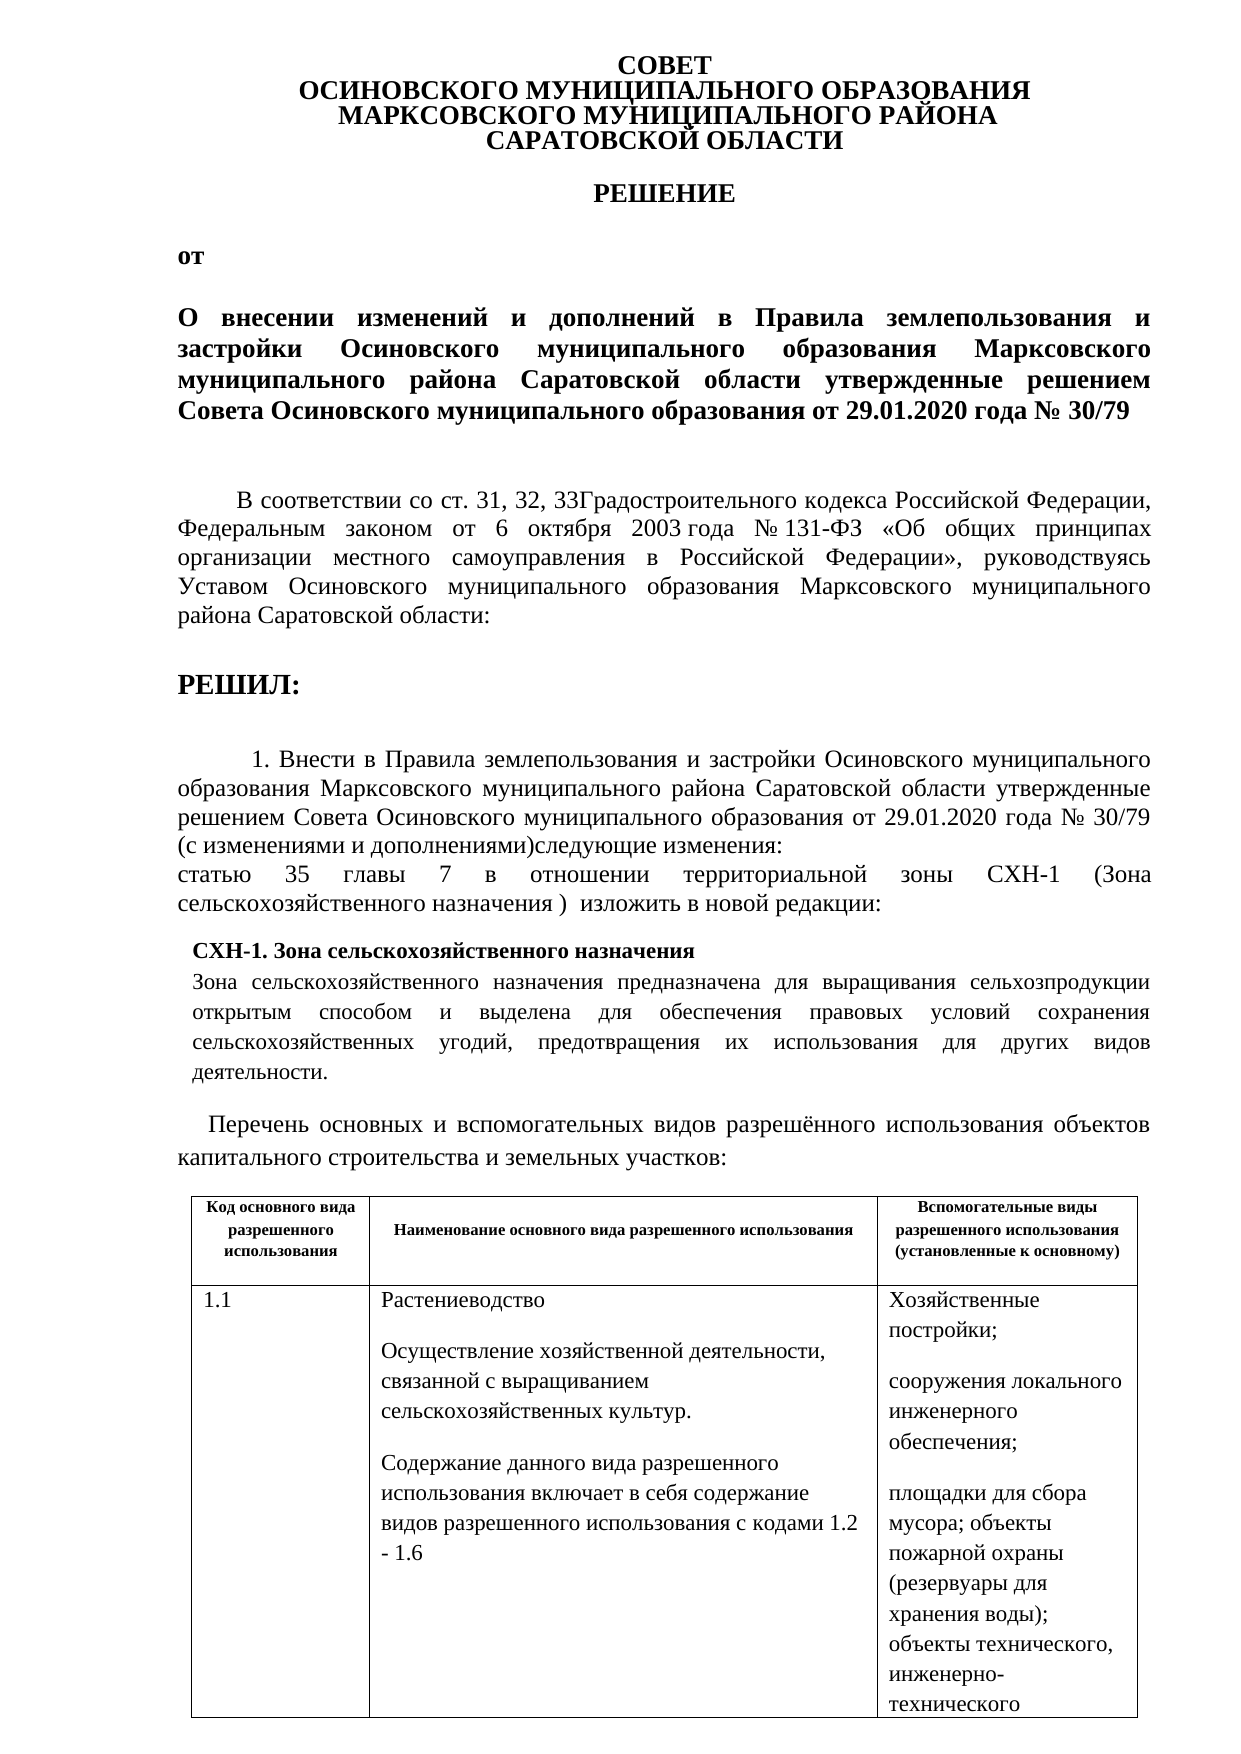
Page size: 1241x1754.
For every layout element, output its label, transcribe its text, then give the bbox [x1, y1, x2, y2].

text РЕШЕНИЕ [177, 183, 1152, 208]
text от [177, 239, 1152, 270]
text РЕШИЛ: [177, 667, 1152, 701]
text ОСИНОВСКОГО МУНИЦИПАЛЬНОГО ОБРАЗОВАНИЯ [177, 79, 1152, 104]
text САРАТОВСКОЙ ОБЛАСТИ [177, 129, 1152, 154]
table_header Вспомогательные виды разрешенного использования (установленные к основному) [878, 1197, 1137, 1285]
text В соответствии со ст. 31, 32, 33Градостроительного кодекса Российской Федерации, Федеральным законом от 6 октября 2003 года № 131-ФЗ «Об общих принципах организации местного самоуправления в Российской Федерации», руководствуясь Уставом Осиновского муниципального образования Марксовского муниципального района Саратовской области: [177, 485, 1152, 628]
text Перечень основных и вспомогательных видов разрешённого использования объектов капитального строительства и земельных участков: [177, 1109, 1152, 1171]
table_header Наименование основного вида разрешенного использования [370, 1197, 877, 1285]
list СХН-1. Зона сельскохозяйственного назначения [192, 937, 1152, 964]
text статью 35 главы 7 в отношении территориальной зоны СХН-1 (Зона сельскохозяйственного назначения ) изложить в новой редакции: [177, 859, 1152, 917]
text СОВЕТ [177, 54, 1152, 79]
list Зона сельскохозяйственного назначения предназначена для выращивания сельхозпродукции открытым способом и выделена для обеспечения правовых условий сохранения сельскохозяйственных угодий, предотвращения их использования для других видов деятельности. [192, 968, 1152, 1085]
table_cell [370, 1286, 877, 1717]
table_cell 1.1 [192, 1286, 369, 1717]
text О внесении изменений и дополнений в Правила землепользования и застройки Осиновского муниципального образования Марксовского муниципального района Саратовской области утвержденные решением Совета Осиновского муниципального образования от 29.01.2020 года № 30/79 [177, 270, 1152, 426]
text МАРКСОВСКОГО МУНИЦИПАЛЬНОГО РАЙОНА [177, 104, 1152, 129]
text 1. Внести в Правила землепользования и застройки Осиновского муниципального образования Марксовского муниципального района Саратовской области утвержденные решением Совета Осиновского муниципального образования от 29.01.2020 года № 30/79 (с изменениями и дополнениями)следующие изменения: [177, 744, 1152, 859]
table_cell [878, 1286, 1137, 1717]
table_header Код основного вида разрешенного использования [192, 1197, 369, 1285]
